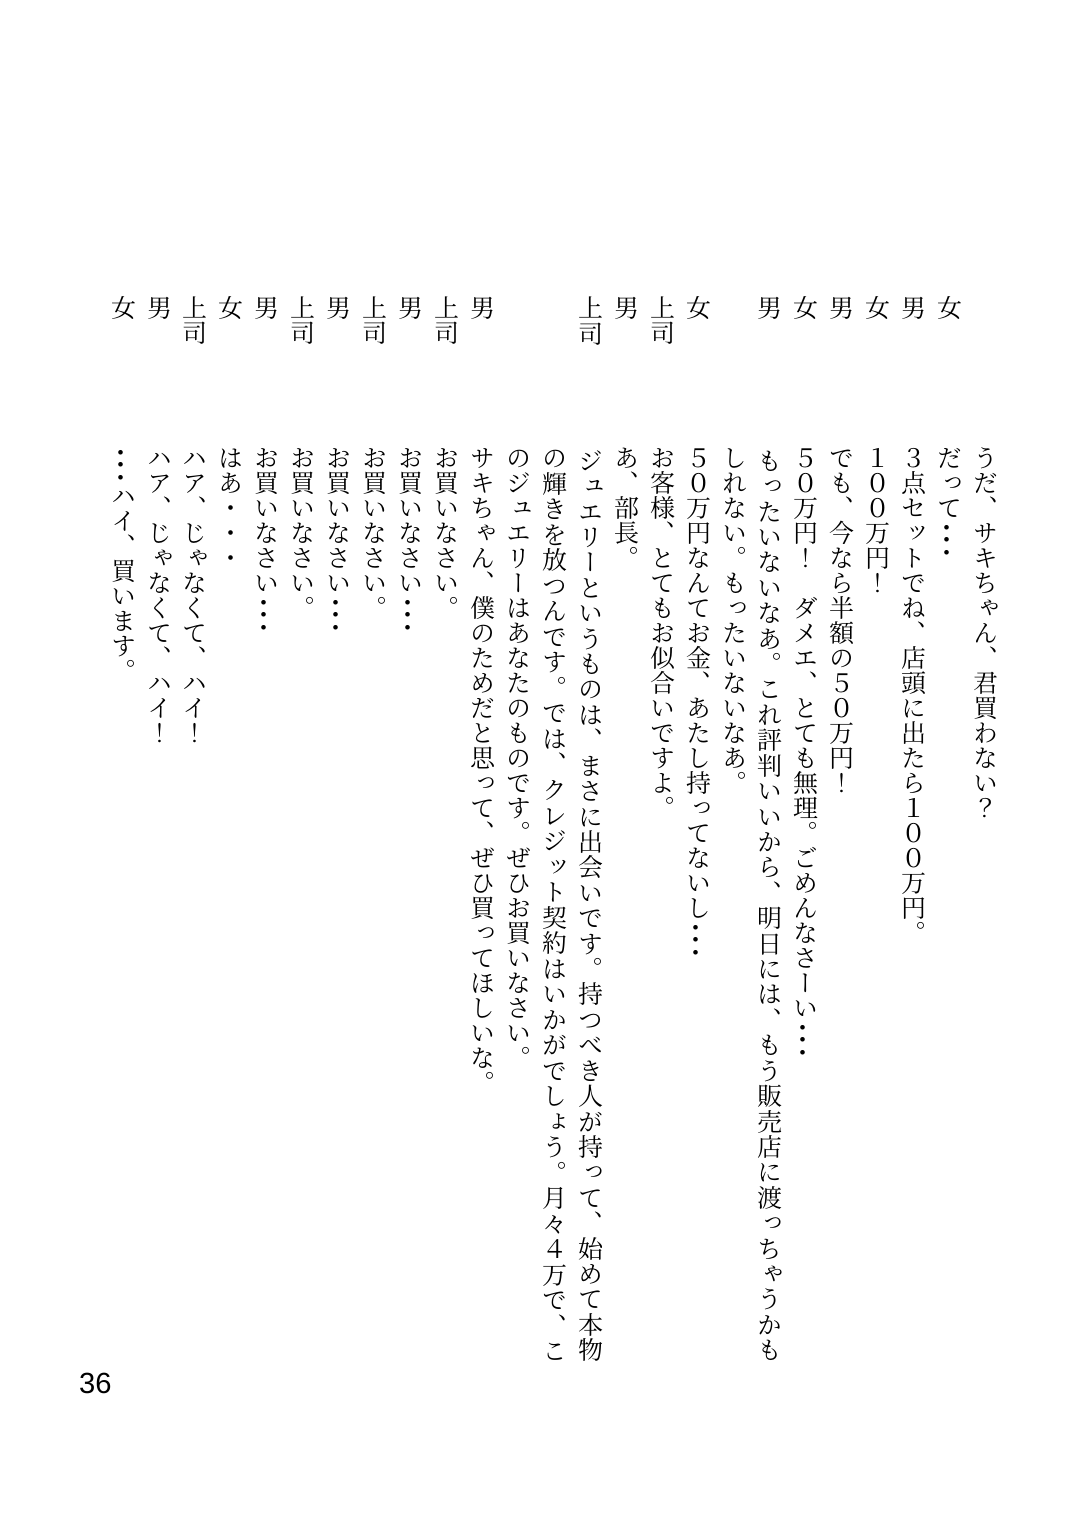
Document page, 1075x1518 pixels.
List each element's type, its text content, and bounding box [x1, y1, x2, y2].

text 上司 お客様、とてもお似合いですよ。 [644, 295, 681, 1366]
text 男 お買いなさい･･･ [393, 295, 429, 1366]
text 男 サキちゃん、僕のためだと思って、ぜひ買ってほしいな。 [465, 295, 501, 1366]
text 男 お買いなさい･･･ [249, 295, 285, 1366]
text 上司 お買いなさい。 [357, 295, 393, 1366]
text 女 ５０万円！ ダメエ、とても無理。ごめんなさーい･･･ [788, 295, 824, 1366]
text 男 ３点セットでね、店頭に出たら１００万円。 [896, 295, 932, 1366]
text 女 ･･･ハイ、買います。 [106, 295, 141, 1366]
text 女 ５０万円なんてお金、あたし持ってないし･･･ [681, 295, 716, 1366]
text 男 ハア、じゃなくて、ハイ！ [141, 295, 177, 1366]
text 男 お買いなさい･･･ [321, 295, 357, 1366]
text 上司 お買いなさい。 [429, 295, 465, 1366]
text 女 はあ・・・ [213, 295, 249, 1366]
text 男 あ、部長。 [609, 295, 644, 1366]
text 女 だって･･･ [932, 295, 968, 1366]
text 男 でも、今なら半額の５０万円！ [824, 295, 860, 1366]
text 男 もったいないなあ。これ評判いいから、明日には、もう販売店に渡っちゃうかもしれない。もったいないなあ。 [716, 295, 788, 1366]
text 上司 お買いなさい。 [285, 295, 321, 1366]
text 男 ッて、言えればどんなに嬉しいだろう。でも、ごめん。上司に叱られちゃう。そうだ、サキちゃん、君買わない？ [968, 295, 1004, 1366]
text 女 １００万円！ [860, 295, 896, 1366]
text 上司 ジュエリーというものは、まさに出会いです。持つべき人が持って、始めて本物の輝きを放つんです。では、クレジット契約はいかがでしょう。月々４万で、このジュエリーはあなたのものです。ぜひお買いなさい。 [501, 295, 609, 1366]
text 上司 ハア、じゃなくて、ハイ！ [177, 295, 213, 1366]
